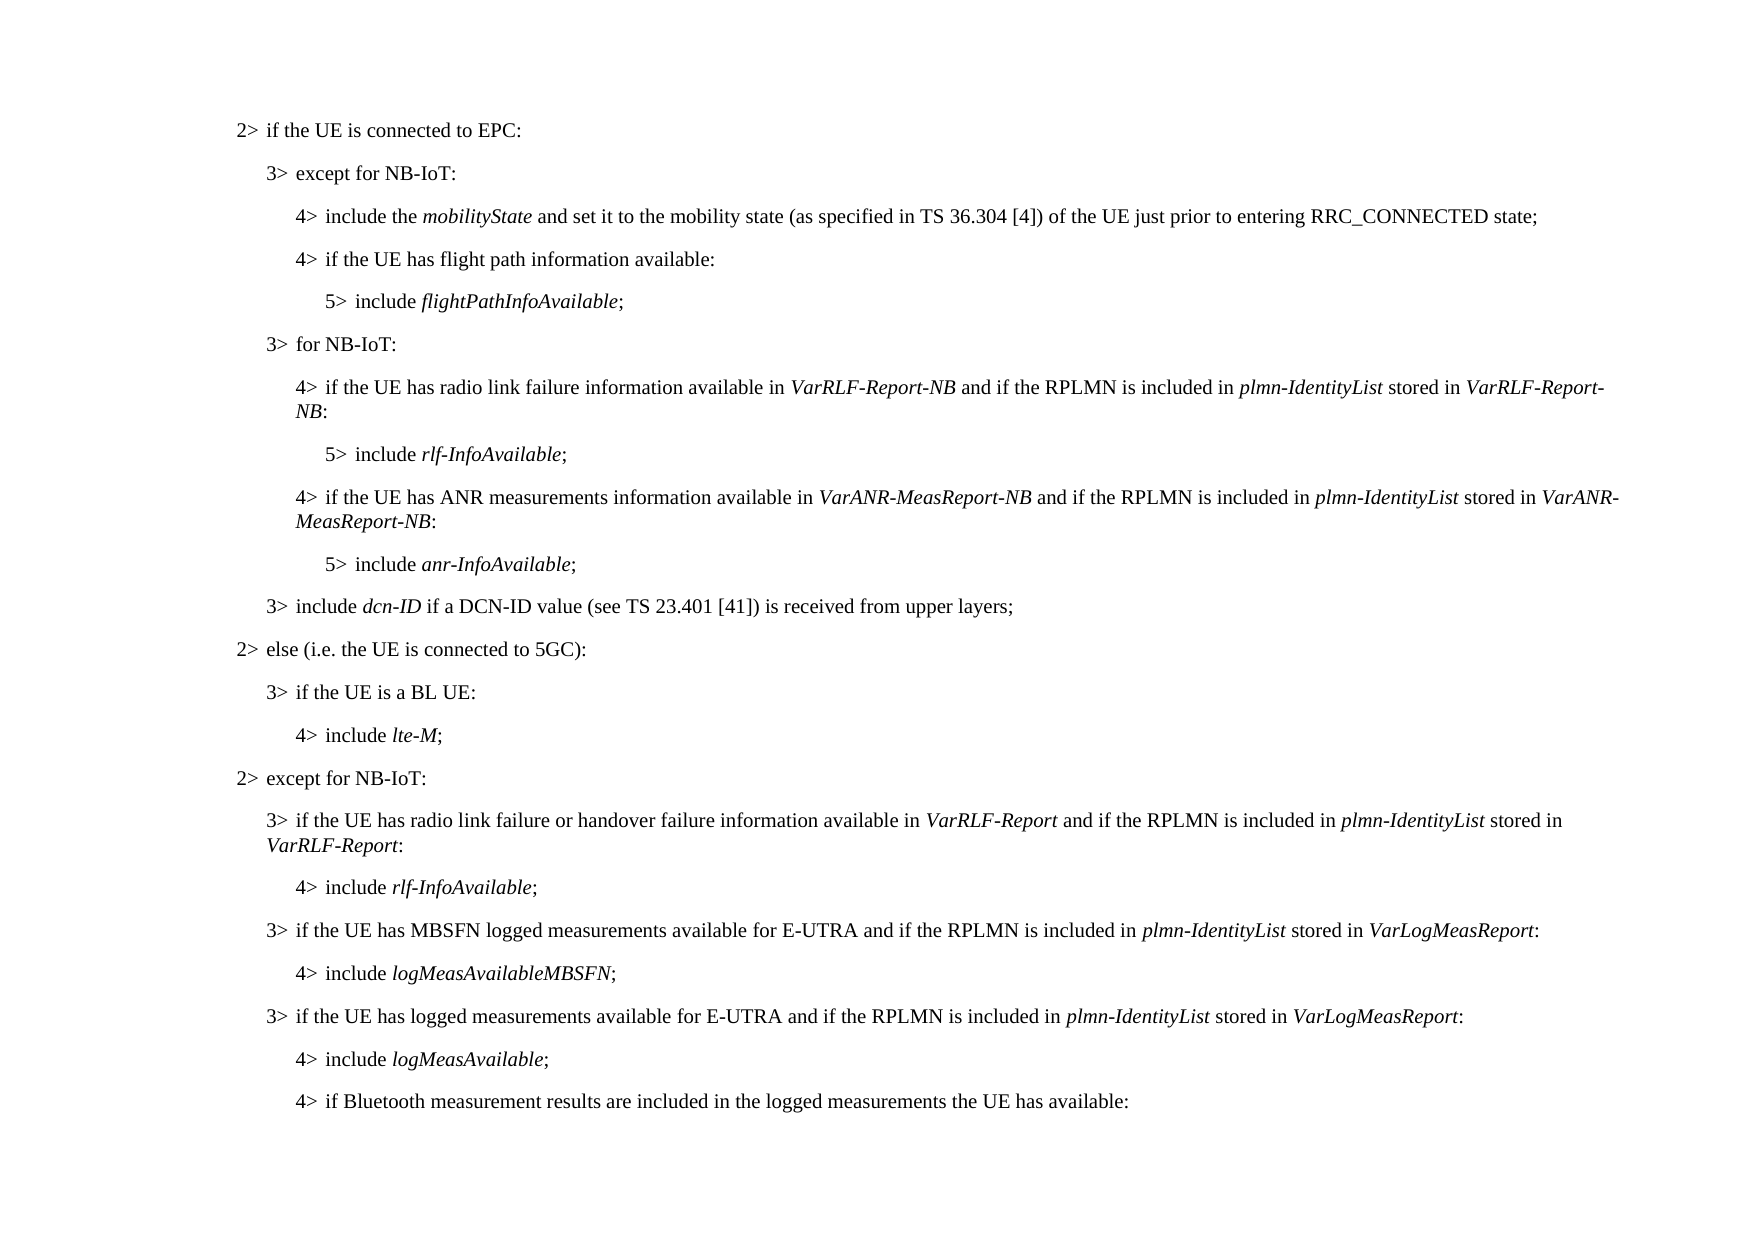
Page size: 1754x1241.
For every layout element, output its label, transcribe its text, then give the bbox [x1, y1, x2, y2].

text 2> else (i.e. the UE is connected to 5GC): [236, 637, 1636, 661]
text 4> include rlf-InfoAvailable; [295, 875, 1636, 899]
text 2> except for NB-IoT: [236, 766, 1636, 790]
text 4> if the UE has radio link failure information available in VarRLF-Report-NB and if the RPLMN is included in plmn-IdentityList stored in VarRLF-Report-NB: [295, 375, 1636, 423]
text 4> if the UE has ANR measurements information available in VarANR-MeasReport-NB and if the RPLMN is included in plmn-IdentityList stored in VarANR-MeasReport-NB: [295, 485, 1636, 533]
text 4> include logMeasAvailableMBSFN; [295, 961, 1636, 985]
text 5> include rlf-InfoAvailable; [325, 442, 1636, 466]
text 4> include the mobilityState and set it to the mobility state (as specified in TS 36.304 [4]) of the UE just prior to entering RRC_CONNECTED state; [295, 204, 1636, 228]
text 4> if Bluetooth measurement results are included in the logged measurements the UE has available: [295, 1089, 1636, 1113]
text 3> if the UE has logged measurements available for E-UTRA and if the RPLMN is included in plmn-IdentityList stored in VarLogMeasReport: [266, 1004, 1636, 1028]
text 4> include logMeasAvailable; [295, 1047, 1636, 1071]
text 3> if the UE has MBSFN logged measurements available for E-UTRA and if the RPLMN is included in plmn-IdentityList stored in VarLogMeasReport: [266, 918, 1636, 942]
text 2> if the UE is connected to EPC: [236, 118, 1636, 142]
text 4> if the UE has flight path information available: [295, 247, 1636, 271]
text 5> include flightPathInfoAvailable; [325, 289, 1636, 313]
text 3> if the UE is a BL UE: [266, 680, 1636, 704]
text 5> include anr-InfoAvailable; [325, 552, 1636, 576]
text 3> include dcn-ID if a DCN-ID value (see TS 23.401 [41]) is received from upper layers; [266, 594, 1636, 618]
text 3> except for NB-IoT: [266, 161, 1636, 185]
text 4> include lte-M; [295, 723, 1636, 747]
text 3> for NB-IoT: [266, 332, 1636, 356]
text 3> if the UE has radio link failure or handover failure information available in VarRLF-Report and if the RPLMN is included in plmn-IdentityList stored in VarRLF-Report: [266, 808, 1636, 857]
